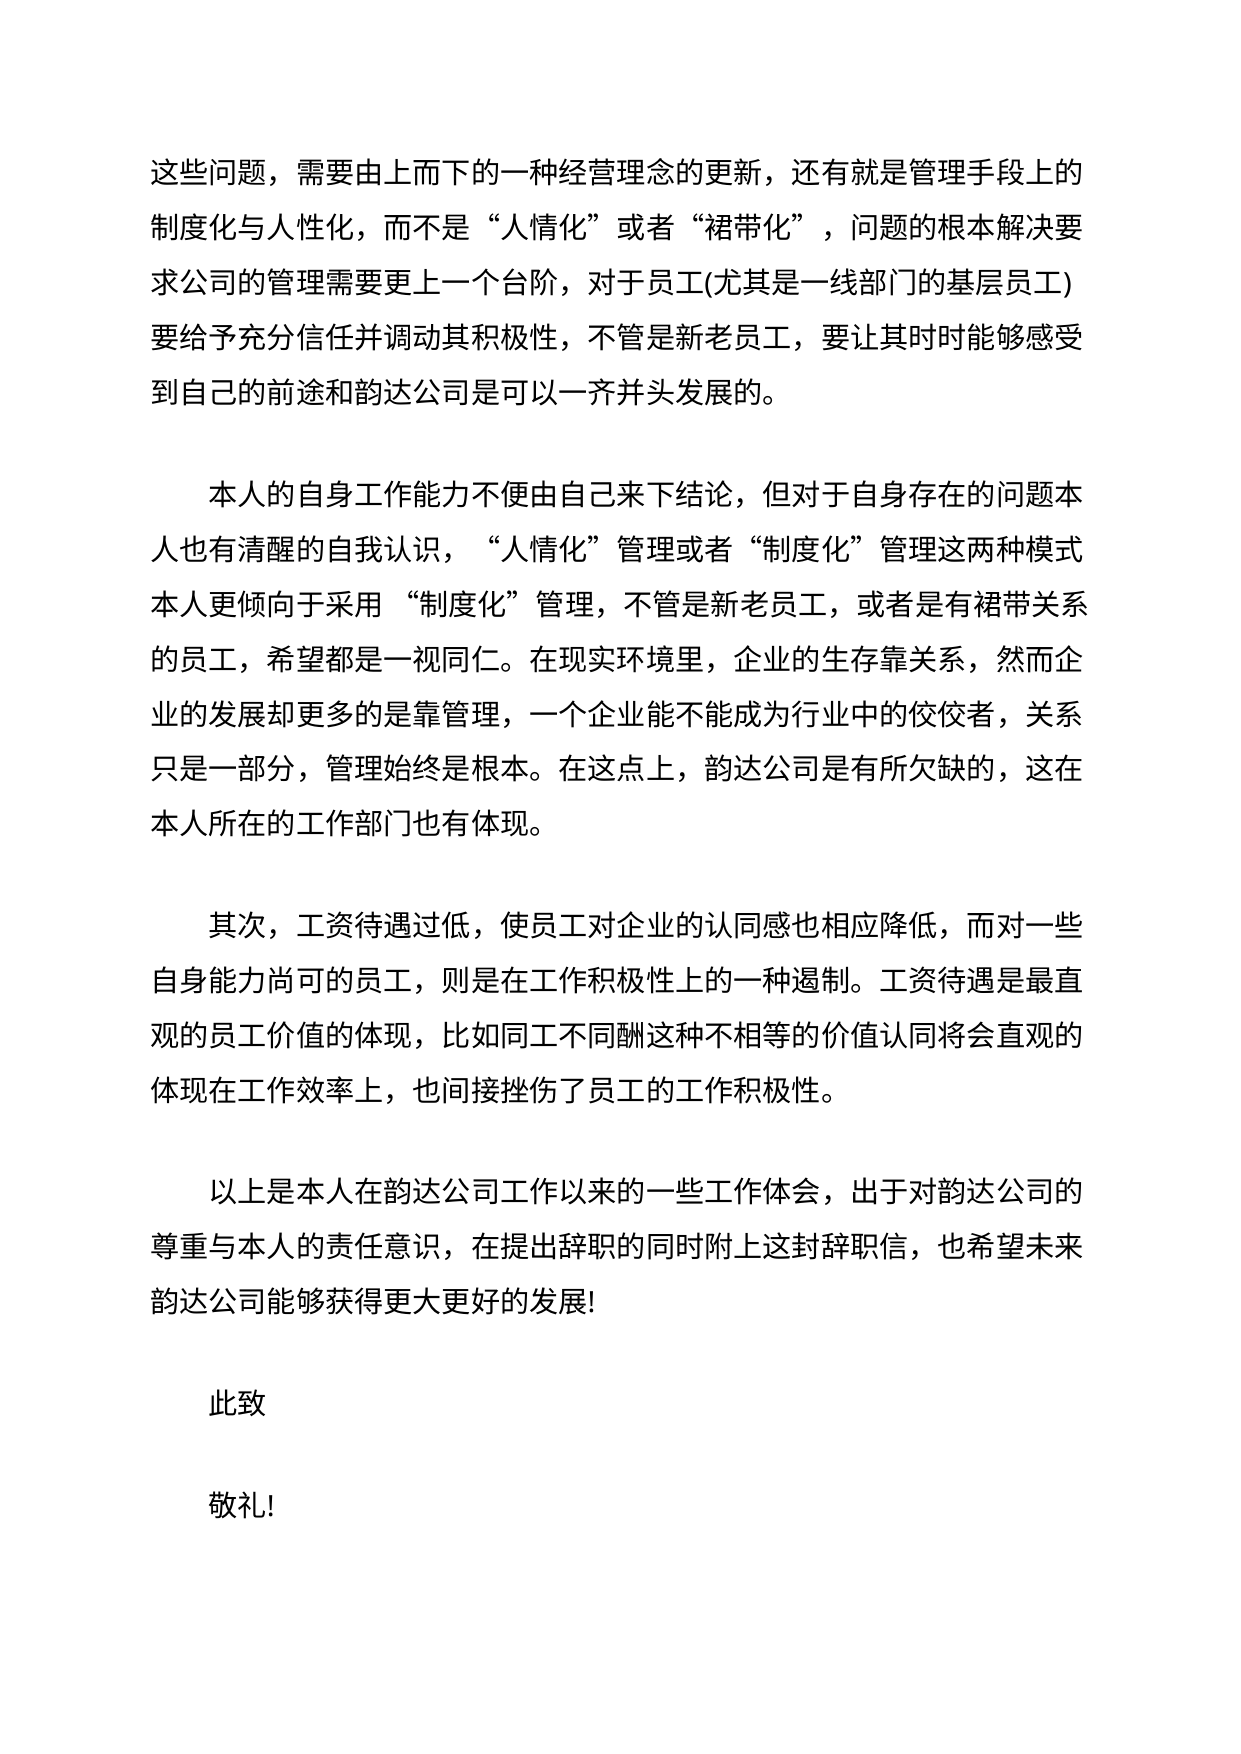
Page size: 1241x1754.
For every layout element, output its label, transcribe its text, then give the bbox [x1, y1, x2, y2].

text 本人的自身工作能力不便由自己来下结论，但对于自身存在的问题本人也有清醒的自我认识，“人情化”管理或者“制度化”管理这两种模式本人更倾向于采用 “制度化”管理，不管是新老员工，或者是有裙带关系的员工，希望都是一视同仁。在现实环境里，企业的生存靠关系，然而企业的发展却更多的是靠管理，一个企业能不能成为行业中的佼佼者，关系只是一部分，管理始终是根本。在这点上，韵达公司是有所欠缺的，这在本人所在的工作部门也有体现。 [150, 471, 1090, 843]
text 以上是本人在韵达公司工作以来的一些工作体会，出于对韵达公司的尊重与本人的责任意识，在提出辞职的同时附上这封辞职信，也希望未来韵达公司能够获得更大更好的发展! [150, 1169, 1090, 1321]
text 敬礼! [150, 1483, 1090, 1525]
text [150, 150, 1090, 412]
text 其次，工资待遇过低，使员工对企业的认同感也相应降低，而对一些自身能力尚可的员工，则是在工作积极性上的一种遏制。工资待遇是最直观的员工价值的体现，比如同工不同酬这种不相等的价值认同将会直观的体现在工作效率上，也间接挫伤了员工的工作积极性。 [150, 903, 1090, 1109]
text 此致 [150, 1381, 1090, 1423]
